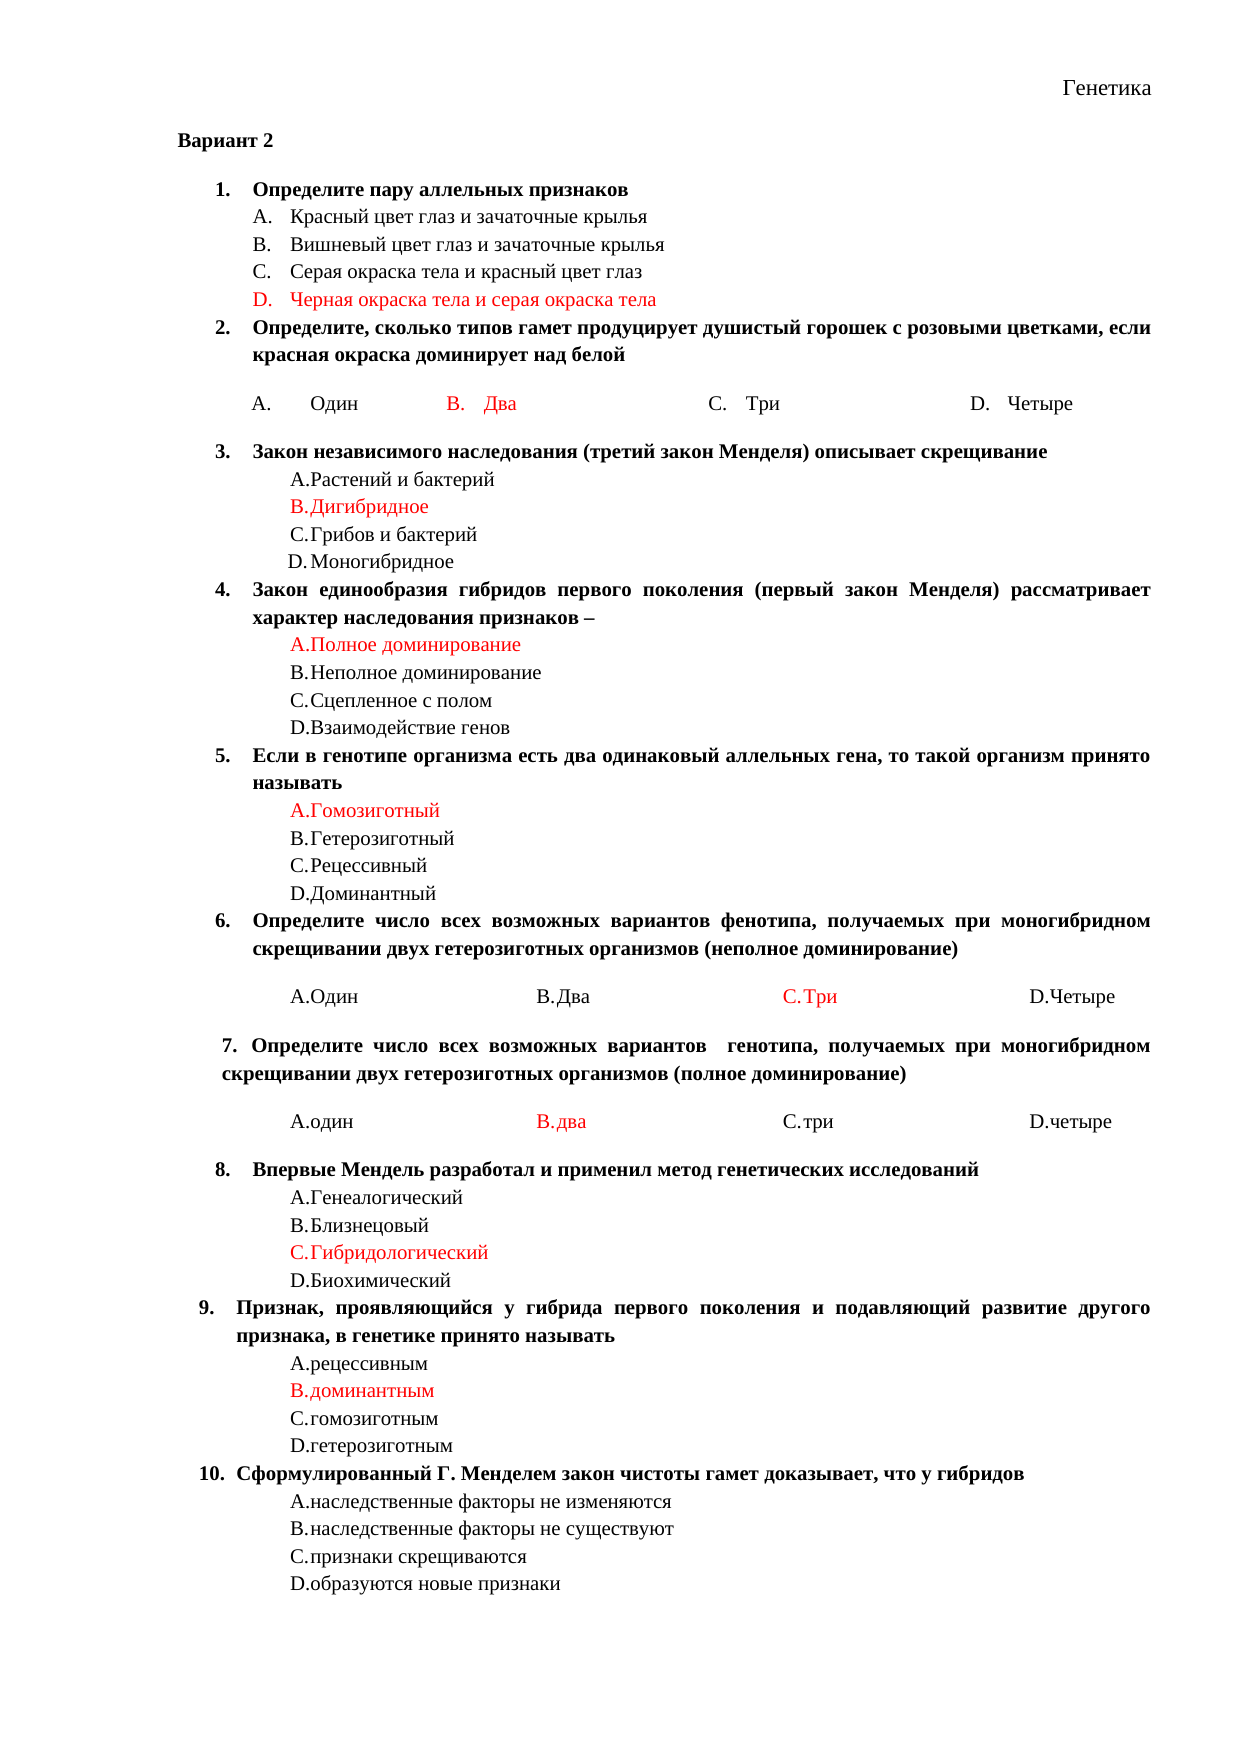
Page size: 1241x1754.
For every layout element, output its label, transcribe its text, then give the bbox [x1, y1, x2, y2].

list Два [446, 391, 627, 415]
list наследственные факторы не существуют [290, 1516, 1152, 1540]
list Полное доминирование [290, 632, 1152, 656]
list доминантным [290, 1378, 1152, 1402]
list Растений и бактерий [290, 467, 1152, 491]
text Вариант 2 [177, 128, 1152, 152]
list Близнецовый [290, 1212, 1152, 1237]
list Биохимический [290, 1268, 1152, 1292]
list Определите число всех возможных вариантов фенотипа, получаемых при моногибридном скрещивании двух гетерозиготных организмов (неполное доминирование) [215, 908, 1152, 960]
list Моногибридное [287, 549, 1152, 573]
list Неполное доминирование [290, 660, 1152, 684]
list Три [708, 391, 889, 415]
list Гетерозиготный [290, 826, 1152, 849]
list Дигибридное [290, 494, 1152, 518]
list Черная окраска тела и серая окраска тела [252, 287, 1152, 311]
list Два [536, 984, 658, 1008]
list Сцепленное с полом [290, 687, 1152, 712]
list Один [251, 391, 365, 415]
list признаки скрещиваются [290, 1544, 1152, 1568]
list Если в генотипе организма есть два одинаковый аллельных гена, то такой организм принято называть [215, 743, 1152, 794]
list Четыре [970, 391, 1152, 415]
list Серая окраска тела и красный цвет глаз [252, 259, 1152, 283]
list Четыре [1029, 984, 1152, 1008]
list наследственные факторы не изменяются [290, 1488, 1152, 1513]
list Гомозиготный [290, 798, 1152, 822]
list гетерозиготным [290, 1433, 1152, 1457]
list Рецессивный [290, 853, 1152, 877]
list Красный цвет глаз и зачаточные крылья [252, 204, 1152, 228]
list Три [783, 984, 905, 1008]
list Грибов и бактерий [290, 522, 1152, 546]
list четыре [1029, 1109, 1152, 1133]
list Один [290, 984, 412, 1008]
list Впервые Мендель разработал и применил метод генетических исследований [215, 1157, 1152, 1181]
list Доминантный [290, 881, 1152, 905]
list рецессивным [290, 1351, 1152, 1374]
list Закон единообразия гибридов первого поколения (первый закон Менделя) рассматривает характер наследования признаков – [215, 577, 1152, 629]
list Признак, проявляющийся у гибрида первого поколения и подавляющий развитие другого признака, в генетике принято называть [199, 1295, 1152, 1347]
list Взаимодействие генов [290, 715, 1152, 739]
list Определите число всех возможных вариантов генотипа, получаемых при моногибридном скрещивании двух гетерозиготных организмов (полное доминирование) [222, 1033, 1152, 1084]
list Генеалогический [290, 1185, 1152, 1209]
list два [536, 1109, 658, 1133]
list Определите, сколько типов гамет продуцирует душистый горошек с розовыми цветками, если красная окраска доминирует над белой [215, 314, 1152, 366]
list гомозиготным [290, 1406, 1152, 1430]
list образуются новые признаки [290, 1571, 1152, 1595]
list Сформулированный Г. Менделем закон чистоты гамет доказывает, что у гибридов [199, 1461, 1152, 1485]
list один [290, 1109, 412, 1133]
list Гибридологический [290, 1240, 1152, 1264]
list Вишневый цвет глаз и зачаточные крылья [252, 232, 1152, 256]
list три [783, 1109, 905, 1133]
list Закон независимого наследования (третий закон Менделя) описывает скрещивание [215, 439, 1152, 463]
list Определите пару аллельных признаков [215, 177, 1152, 201]
